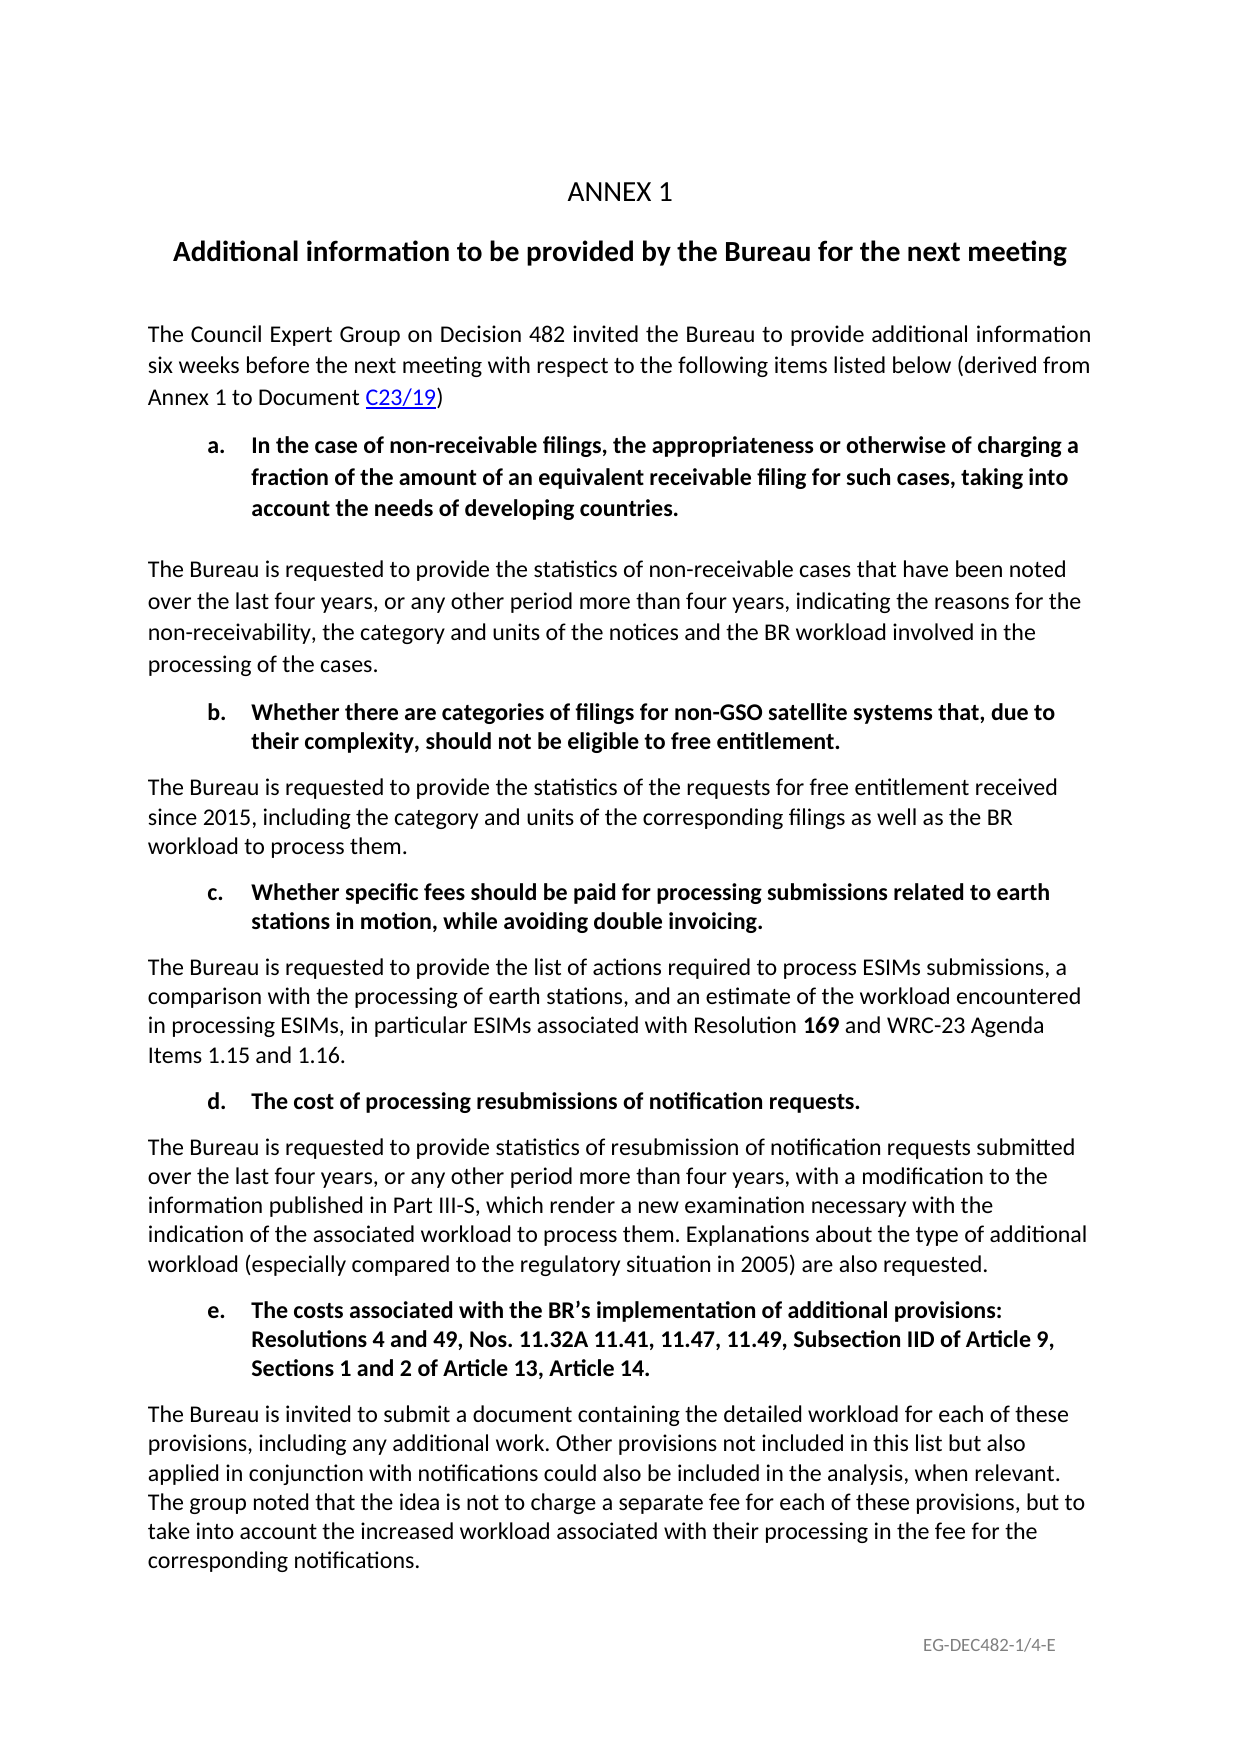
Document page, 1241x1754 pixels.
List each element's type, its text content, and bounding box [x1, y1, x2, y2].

text Additional information to be provided by the Bureau for the next meeting [148, 233, 1092, 269]
list In the case of non-receivable filings, the appropriateness or otherwise of charging a fraction of the amount of an equivalent receivable filing for such cases, taking into account the needs of developing countries. [207, 430, 1092, 523]
text The Council Expert Group on Decision 482 invited the Bureau to provide additional information six weeks before the next meeting with respect to the following items listed below (derived from Annex 1 to Document C23/19) [148, 319, 1092, 411]
list Whether specific fees should be paid for processing submissions related to earth stations in motion, while avoiding double invoicing. [207, 877, 1092, 935]
text The Bureau is requested to provide the list of actions required to process ESIMs submissions, a comparison with the processing of earth stations, and an estimate of the workload encountered in processing ESIMs, in particular ESIMs associated with Resolution 169 and WRC-23 Agenda Items 1.15 and 1.16. [148, 952, 1092, 1069]
text The Bureau is invited to submit a document containing the detailed workload for each of these provisions, including any additional work. Other provisions not included in this list but also applied in conjunction with notifications could also be included in the analysis, when relevant. The group noted that the idea is not to charge a separate fee for each of these provisions, but to take into account the increased workload associated with their processing in the fee for the corresponding notifications. [148, 1399, 1092, 1575]
list The costs associated with the BR’s implementation of additional provisions: Resolutions 4 and 49, Nos. 11.32A 11.41, 11.47, 11.49, Subsection IID of Article 9, Sections 1 and 2 of Article 13, Article 14. [207, 1295, 1092, 1383]
text The Bureau is requested to provide the statistics of the requests for free entitlement received since 2015, including the category and units of the corresponding filings as well as the BR workload to process them. [148, 772, 1092, 860]
text The Bureau is requested to provide statistics of resubmission of notification requests submitted over the last four years, or any other period more than four years, with a modification to the information published in Part III-S, which render a new examination necessary with the indication of the associated workload to process them. Explanations about the type of additional workload (especially compared to the regulatory situation in 2005) are also requested. [148, 1132, 1092, 1278]
list Whether there are categories of filings for non-GSO satellite systems that, due to their complexity, should not be eligible to free entitlement. [207, 697, 1092, 756]
text ANNEX 1 [148, 173, 1092, 208]
text The Bureau is requested to provide the statistics of non-receivable cases that have been noted over the last four years, or any other period more than four years, indicating the reasons for the non-receivability, the category and units of the notices and the BR workload involved in the processing of the cases. [148, 554, 1092, 678]
list The cost of processing resubmissions of notification requests. [207, 1086, 1092, 1115]
